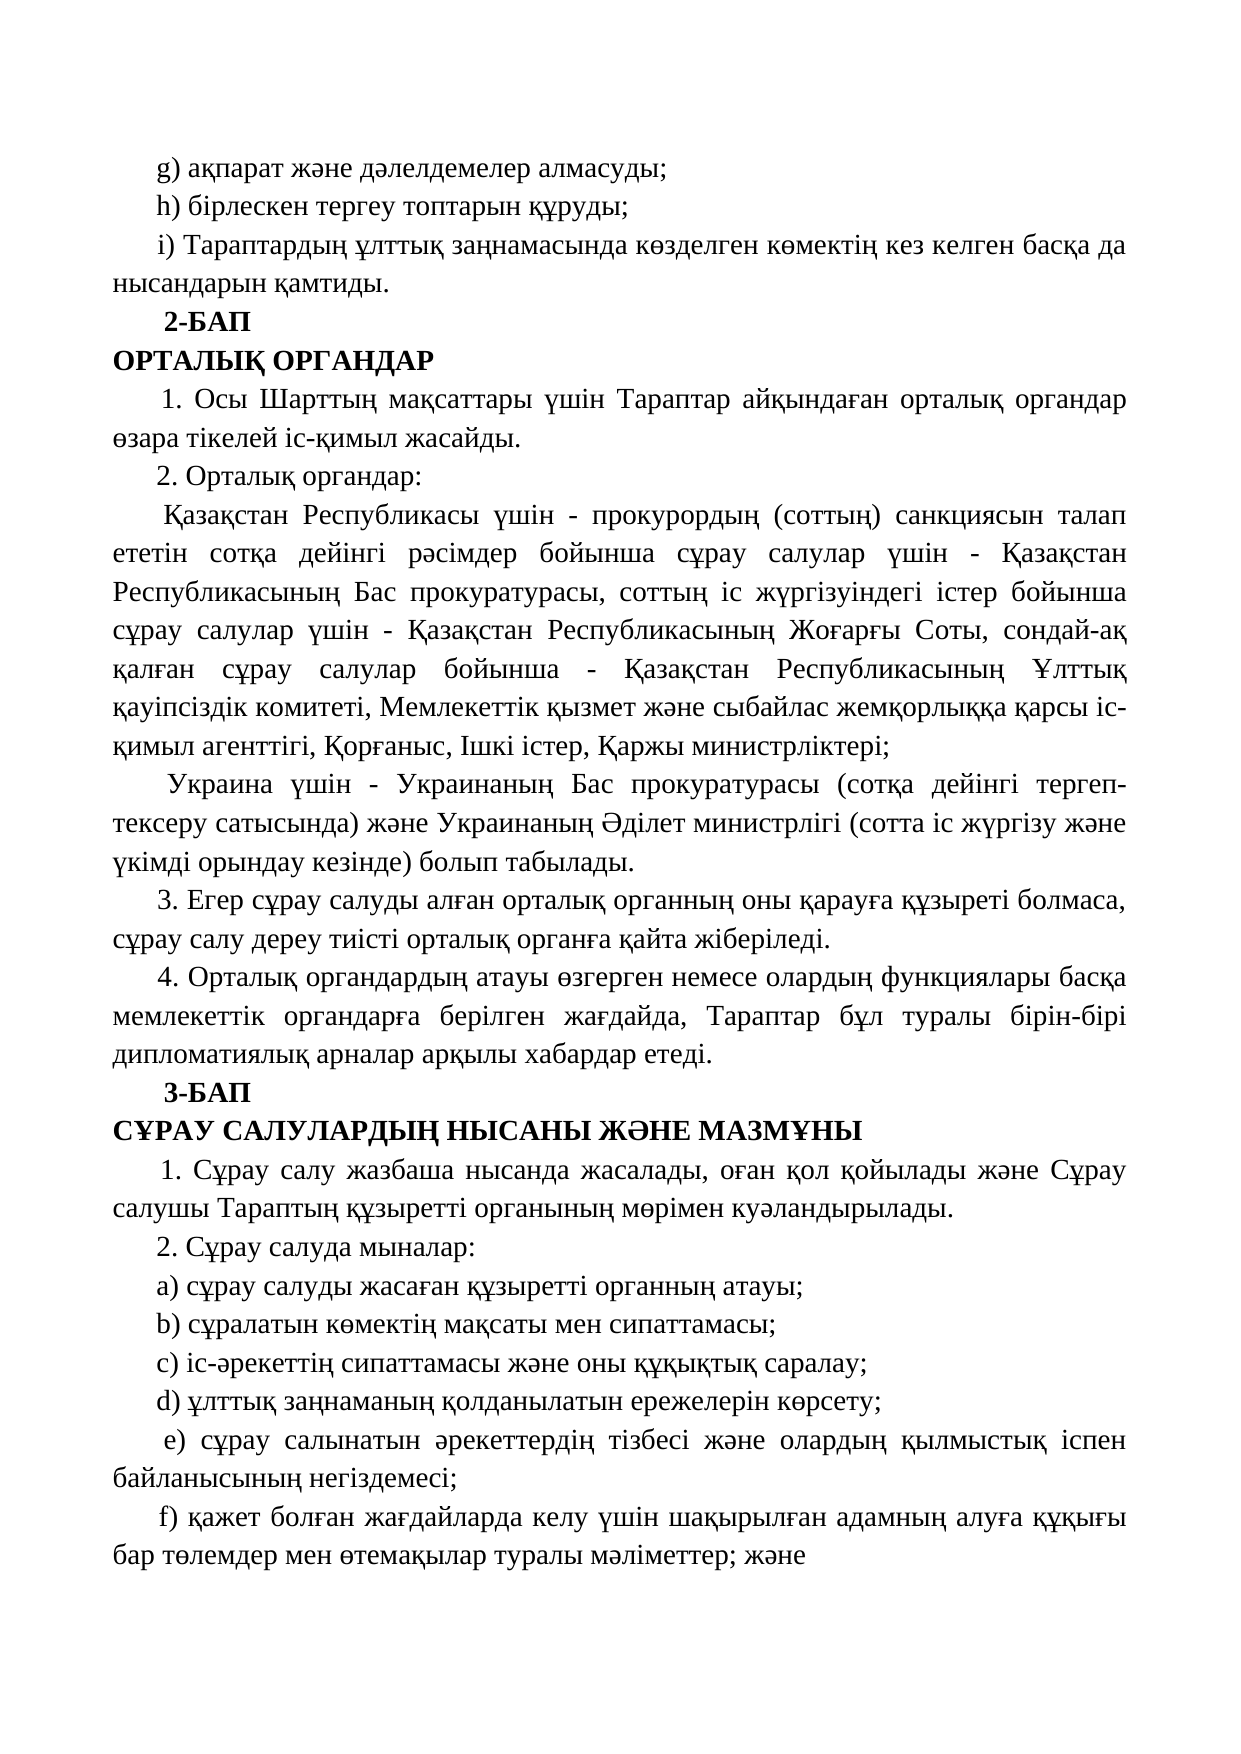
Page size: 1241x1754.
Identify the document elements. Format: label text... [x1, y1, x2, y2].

text 1. Осы Шарттың мақсаттары үшін Тараптар айқындаған орталық органдар өзара тікелей іс-қимыл жасайды. [112, 381, 1128, 453]
text һ) бірлескен тергеу топтарын құруды; [112, 188, 1128, 222]
text g) ақпарат және дәлелдемелер алмасуды; [112, 150, 1128, 183]
text і) Тараптардың ұлттық заңнамасында көзделген көмектің кез келген басқа да нысандарын қамтиды. [112, 227, 1128, 299]
text 4. Орталық органдардың атауы өзгерген немесе олардың функциялары басқа мемлекеттік органдарға берілген жағдайда, Тараптар бұл туралы бірін-бірі дипломатиялық арналар арқылы хабардар етеді. [112, 959, 1128, 1070]
text 1. Сұрау салу жазбаша нысанда жасалады, оған қол қойылады және Сұрау салушы Тараптың құзыретті органының мөрімен куәландырылады. [112, 1152, 1128, 1224]
text d) ұлттық заңнаманың қолданылатын ережелерін көрсету; [112, 1383, 1128, 1417]
text a) сұрау салуды жасаған құзыретті органның атауы; [112, 1268, 1128, 1301]
text 2. Орталық органдар: [112, 458, 1128, 492]
text b) сұралатын көмектің мақсаты мен сипаттамасы; [112, 1306, 1128, 1340]
text Қазақстан Республикасы үшін - прокурордың (соттың) санкциясын талап ететін сотқа дейінгі рәсімдер бойынша сұрау салулар үшін - Қазақстан Республикасының Бас прокуратурасы, соттың іс жүргізуіндегі істер бойынша сұрау салулар үшін - Қазақстан Республикасының Жоғарғы Соты, сондай-ақ қалған сұрау салулар бойынша - Қазақстан Республикасының Ұлттық қауіпсіздік комитеті, Мемлекеттік қызмет және сыбайлас жемқорлыққа қарсы іс-қимыл агенттігі, Қорғаныс, Ішкі істер, Қаржы министрліктері; [112, 497, 1128, 762]
text 2. Сұрау салуда мыналар: [112, 1229, 1128, 1263]
text f) қажет болған жағдайларда келу үшін шақырылған адамның алуға құқығы бар төлемдер мен өтемақылар туралы мәліметтер; және [112, 1499, 1128, 1571]
text c) іс-әрекеттің сипаттамасы және оны құқықтық саралау; [112, 1345, 1128, 1378]
text 2-БАП [112, 304, 1128, 338]
text e) сұрау салынатын әрекеттердің тізбесі және олардың қылмыстық іспен байланысының негіздемесі; [112, 1422, 1128, 1494]
text Украина үшін - Украинаның Бас прокуратурасы (сотқа дейінгі тергеп-тексеру сатысында) және Украинаның Әділет министрлігі (сотта іс жүргізу және үкімді орындау кезінде) болып табылады. [112, 767, 1128, 877]
text СҰРАУ САЛУЛАРДЫҢ НЫСАНЫ ЖӘНЕ МАЗМҰНЫ [112, 1113, 1128, 1147]
text 3-БАП [112, 1075, 1128, 1108]
text 3. Егер сұрау салуды алған орталық органның оны қарауға құзыреті болмаса, сұрау салу дереу тиісті орталық органға қайта жіберіледі. [112, 882, 1128, 954]
text ОРТАЛЫҚ ОРГАНДАР [112, 343, 1128, 376]
